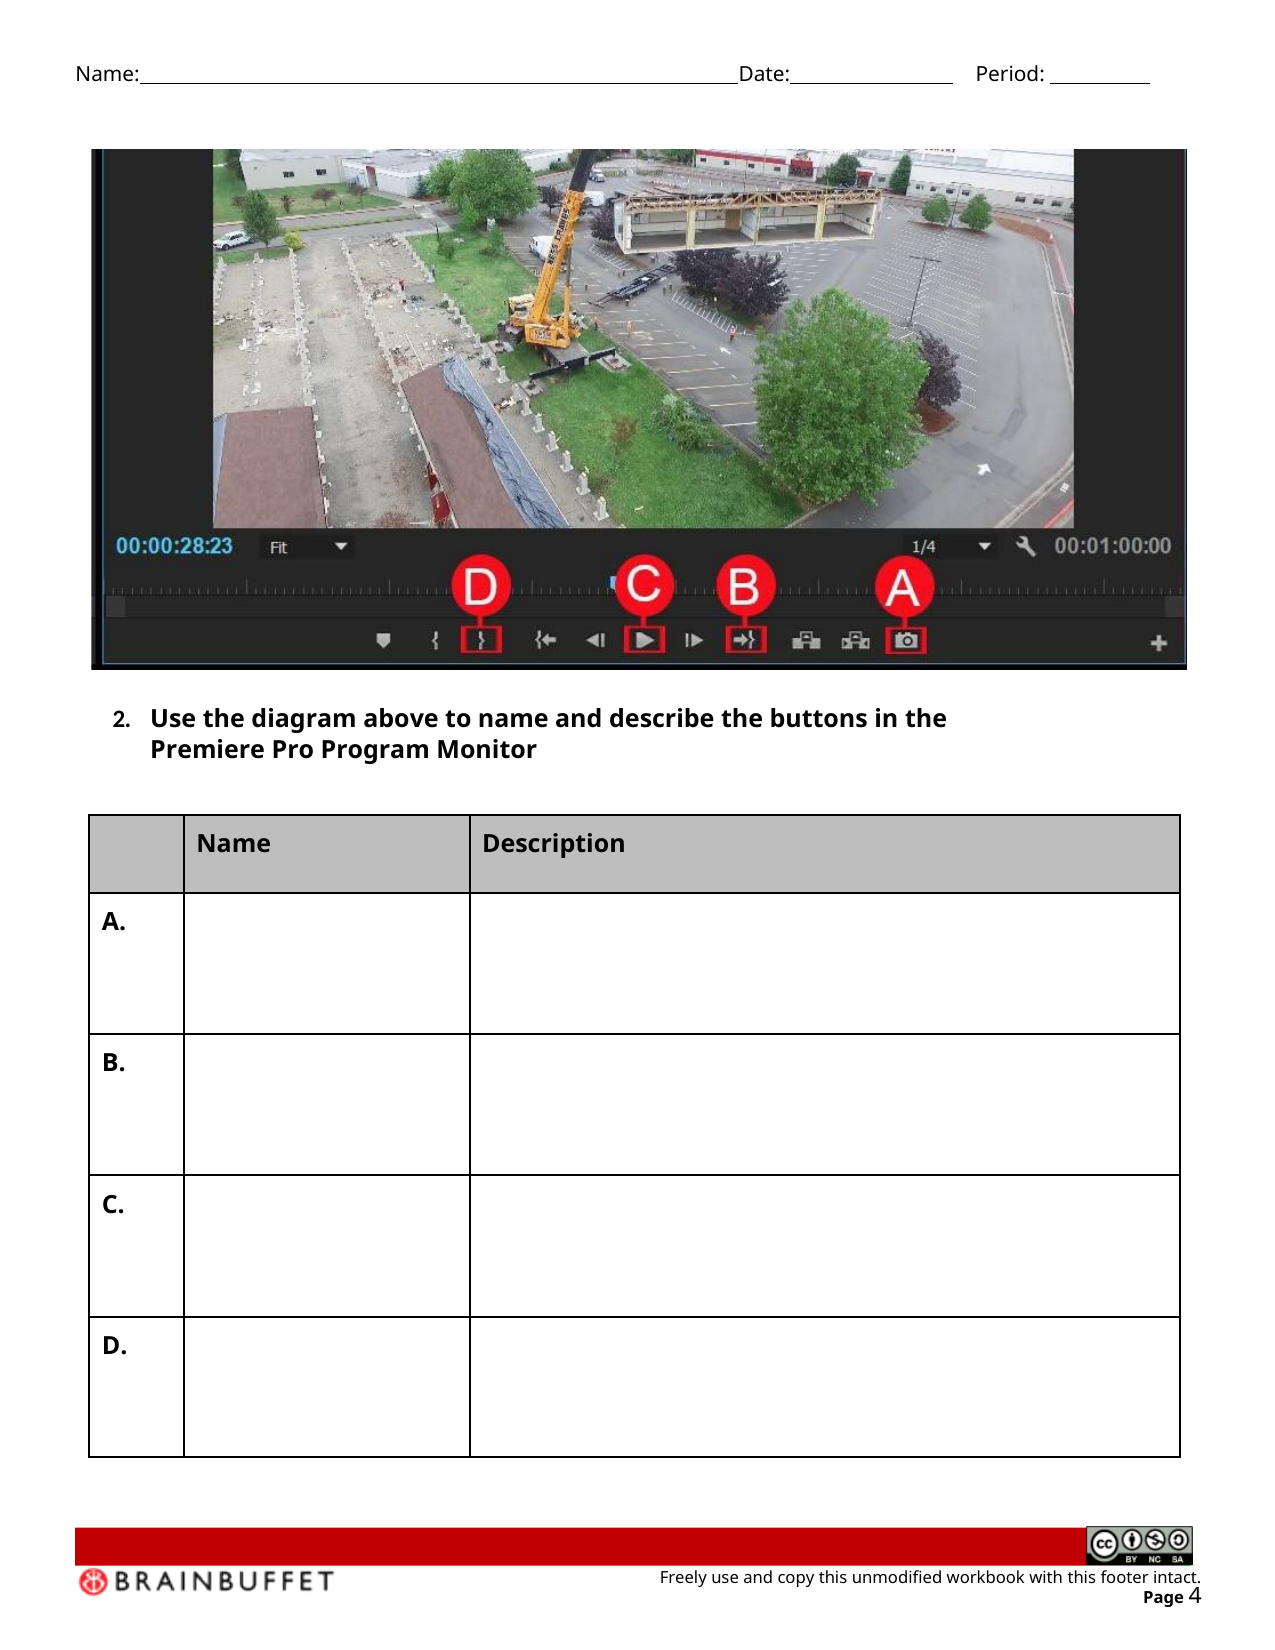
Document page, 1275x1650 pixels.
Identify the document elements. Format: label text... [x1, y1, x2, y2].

table_cell B. [90, 1035, 183, 1174]
table_header [90, 816, 183, 892]
table_cell [471, 1318, 1179, 1456]
picture [91, 149, 1187, 670]
table_cell [471, 1035, 1179, 1174]
table_cell [185, 894, 469, 1033]
table_header Description [471, 816, 1179, 892]
picture [71, 1562, 344, 1603]
picture [1086, 1526, 1193, 1565]
table_cell [471, 894, 1179, 1033]
subtitle Use the diagram above to name and describe the buttons in the Premiere Pro Program Monitor [112, 701, 1040, 766]
table_cell C. [90, 1176, 183, 1316]
table_cell [185, 1035, 469, 1174]
table_cell A. [90, 894, 183, 1033]
table_cell [471, 1176, 1179, 1316]
table_cell [185, 1318, 469, 1456]
table_cell [185, 1176, 469, 1316]
table_cell D. [90, 1318, 183, 1456]
table_header Name [185, 816, 469, 892]
